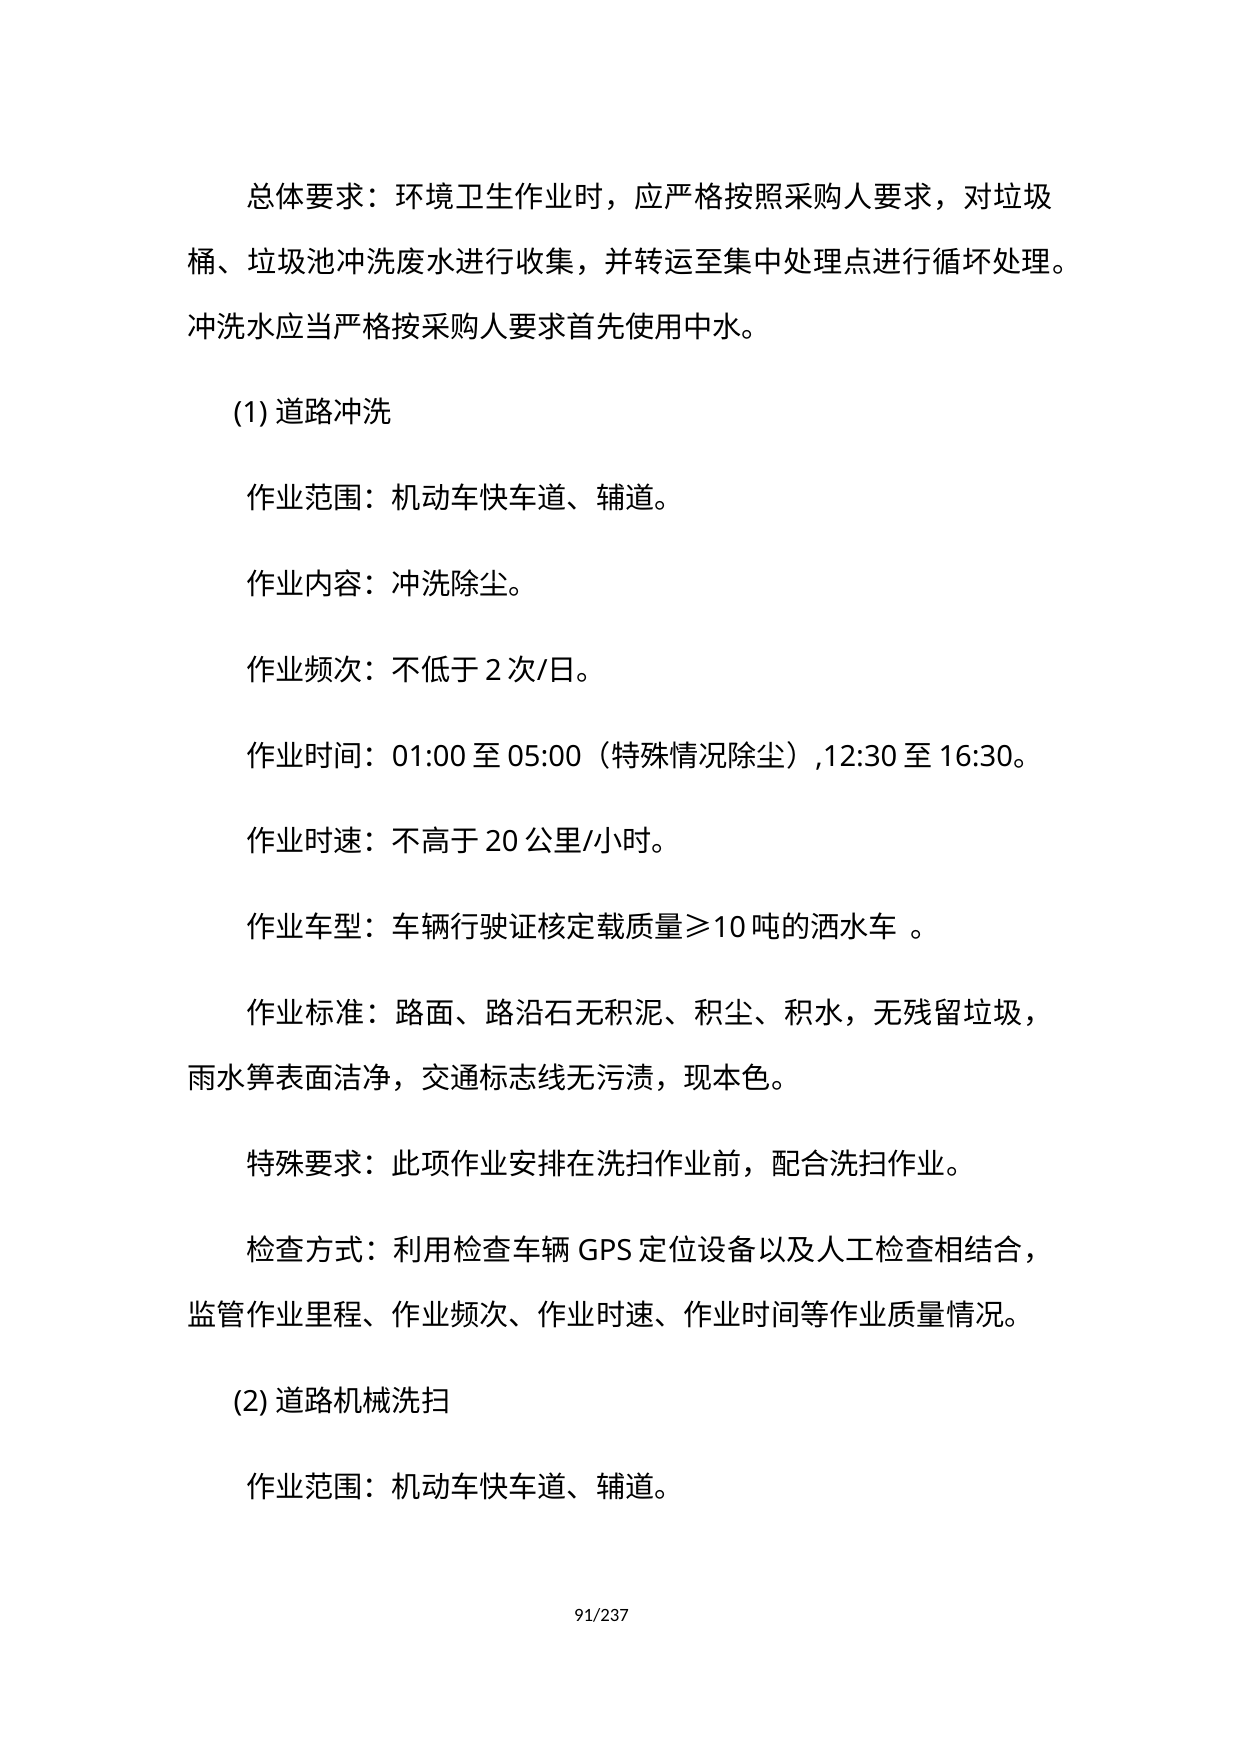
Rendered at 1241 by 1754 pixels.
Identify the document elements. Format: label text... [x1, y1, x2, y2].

list 道路机械洗扫 [188, 1366, 1053, 1431]
text 作业时速：不高于20公里/小时。 [187, 807, 1053, 872]
list 道路冲洗 [188, 378, 1053, 443]
text 总体要求：环境卫生作业时，应严格按照采购人要求，对垃圾桶、垃圾池冲洗废水进行收集，并转运至集中处理点进行循坏处理。冲洗水应当严格按采购人要求首先使用中水。 [187, 162, 1053, 357]
text 作业标准：路面、路沿石无积泥、积尘、积水，无残留垃圾，雨水箅表面洁净，交通标志线无污渍，现本色。 [187, 978, 1053, 1108]
text 作业范围：机动车快车道、辅道。 [187, 463, 1053, 528]
text 作业内容：冲洗除尘。 [187, 549, 1053, 614]
text 作业频次：不低于2次/日。 [187, 635, 1053, 700]
text 检查方式：利用检查车辆GPS定位设备以及人工检查相结合，监管作业里程、作业频次、作业时速、作业时间等作业质量情况。 [187, 1215, 1053, 1345]
text 作业时间：01:00至05:00（特殊情况除尘）,12:30至16:30。 [187, 721, 1053, 786]
text 特殊要求：此项作业安排在洗扫作业前，配合洗扫作业。 [187, 1129, 1053, 1194]
text 作业范围：机动车快车道、辅道。 [187, 1452, 1053, 1517]
text 作业车型：车辆行驶证核定载质量≥10吨的洒水车 。 [187, 893, 1053, 958]
